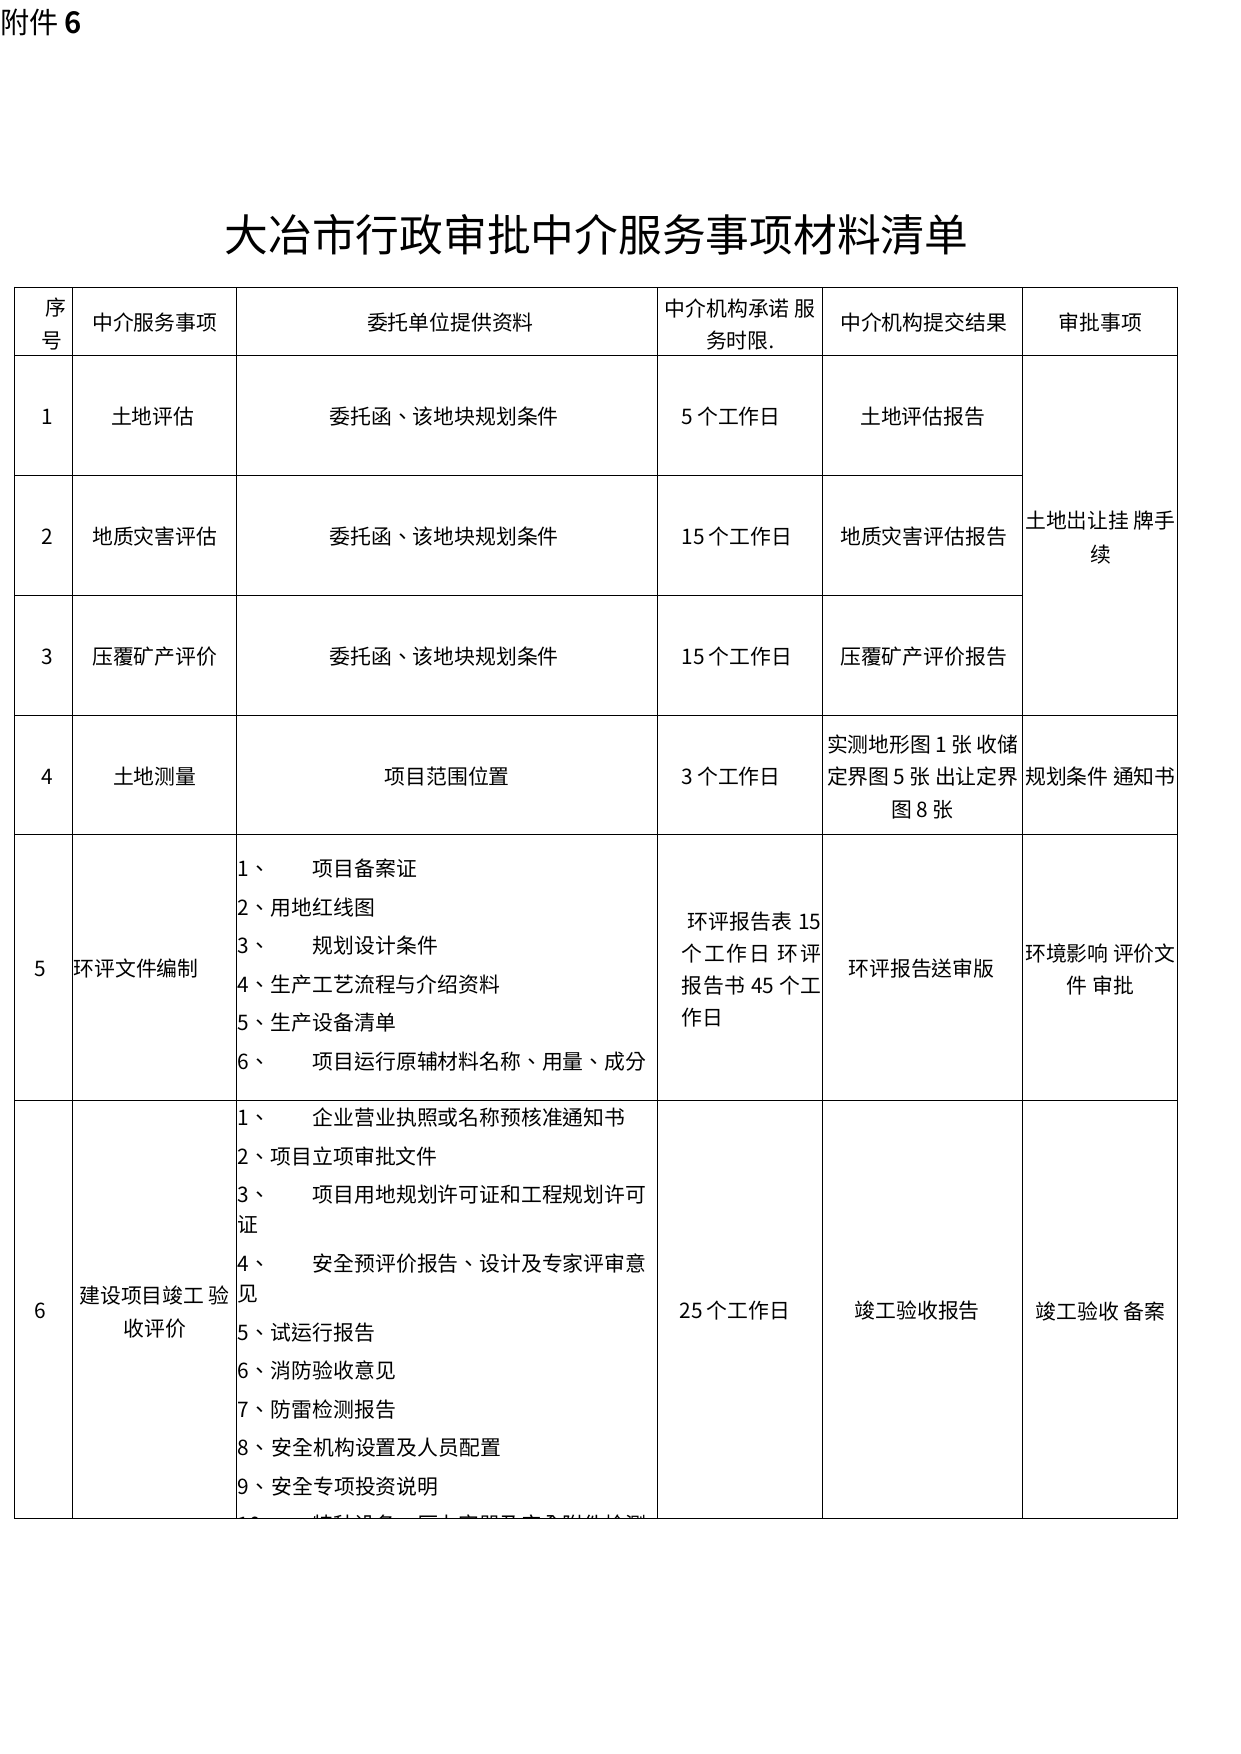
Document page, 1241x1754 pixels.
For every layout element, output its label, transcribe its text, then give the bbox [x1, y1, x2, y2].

table_cell 3个工作日 [658, 716, 822, 834]
table_cell 竣工验收 备案 [1023, 1101, 1177, 1518]
table_cell 4 [15, 716, 72, 834]
table_cell 土地评估报告 [823, 356, 1022, 475]
table_cell 实测地形图1张 收储定界图5张 出让定界图8张 [823, 716, 1022, 834]
table_cell 压覆矿产评价 [73, 596, 236, 715]
table_cell 压覆矿产评价报告 [823, 596, 1022, 715]
table_cell 15个工作日 [658, 596, 822, 715]
table_header 中介机构提交结果 [823, 288, 1022, 355]
table_cell 委托函、该地块规划条件 [237, 476, 657, 595]
table_header 委托单位提供资料 [237, 288, 657, 355]
table_cell 环评文件编制 [73, 835, 236, 1100]
table_cell 委托函、该地块规划条件 [237, 596, 657, 715]
table_cell 规划条件 通知书 [1023, 716, 1177, 834]
table_header 中介机构承诺 服务时限. [658, 288, 822, 355]
table_cell 5 [15, 835, 72, 1100]
table_cell 环评报告表 15个工作日 环评报告书 45个工作日 [658, 835, 822, 1100]
table_cell 委托函、该地块规划条件 [237, 356, 657, 475]
subtitle 大冶市行政审批中介服务事项材料清单 [13, 200, 1179, 264]
table_cell 25个工作日 [658, 1101, 822, 1518]
table_cell 地质灾害评估 [73, 476, 236, 595]
table_cell 土地岀让挂 牌手续 [1023, 356, 1177, 715]
table_cell 1 [15, 356, 72, 475]
table_cell 5个工作日 [658, 356, 822, 475]
table_cell 环境影响 评价文件 审批 [1023, 835, 1177, 1100]
table_cell 项目范围位置 [237, 716, 657, 834]
table_cell 1、 项目备案证 2、 用地红线图 3、 规划设计条件 4、 生产工艺流程与介绍资料 5、 生产设备清单 6、 项目运行原辅材料名称、用量、成分 [237, 835, 657, 1100]
table_header 审批事项 [1023, 288, 1177, 355]
table_cell 土地测量 [73, 716, 236, 834]
table_cell 2 [15, 476, 72, 595]
table_cell 建设项目竣工 验收评价 [73, 1101, 236, 1518]
table_cell 1、 企业营业执照或名称预核准通知书 2、 项目立项审批文件 3、 项目用地规划许可证和工程规划许可证 4、 安全预评价报告、设计及专家评审意见 5、 试运行报告 6、 消防验收意见 7、 防雷检测报告 8、 安全机构设置及人员配置 9、 安全专项投资说明 10、 特种设备、压力容器及安全附件检测报告 11、 人员证书及职工保险证明材料 12、 劳保用品清单 [237, 1101, 657, 1518]
table_cell 土地评估 [73, 356, 236, 475]
table_header 序 号 [15, 288, 72, 355]
table_header 中介服务事项 [73, 288, 236, 355]
table_cell 15个工作日 [658, 476, 822, 595]
table_cell 地质灾害评估报告 [823, 476, 1022, 595]
table_cell 3 [15, 596, 72, 715]
table_cell 竣工验收报告 [823, 1101, 1022, 1518]
table_cell 环评报告送审版 [823, 835, 1022, 1100]
table_cell 6 [15, 1101, 72, 1518]
